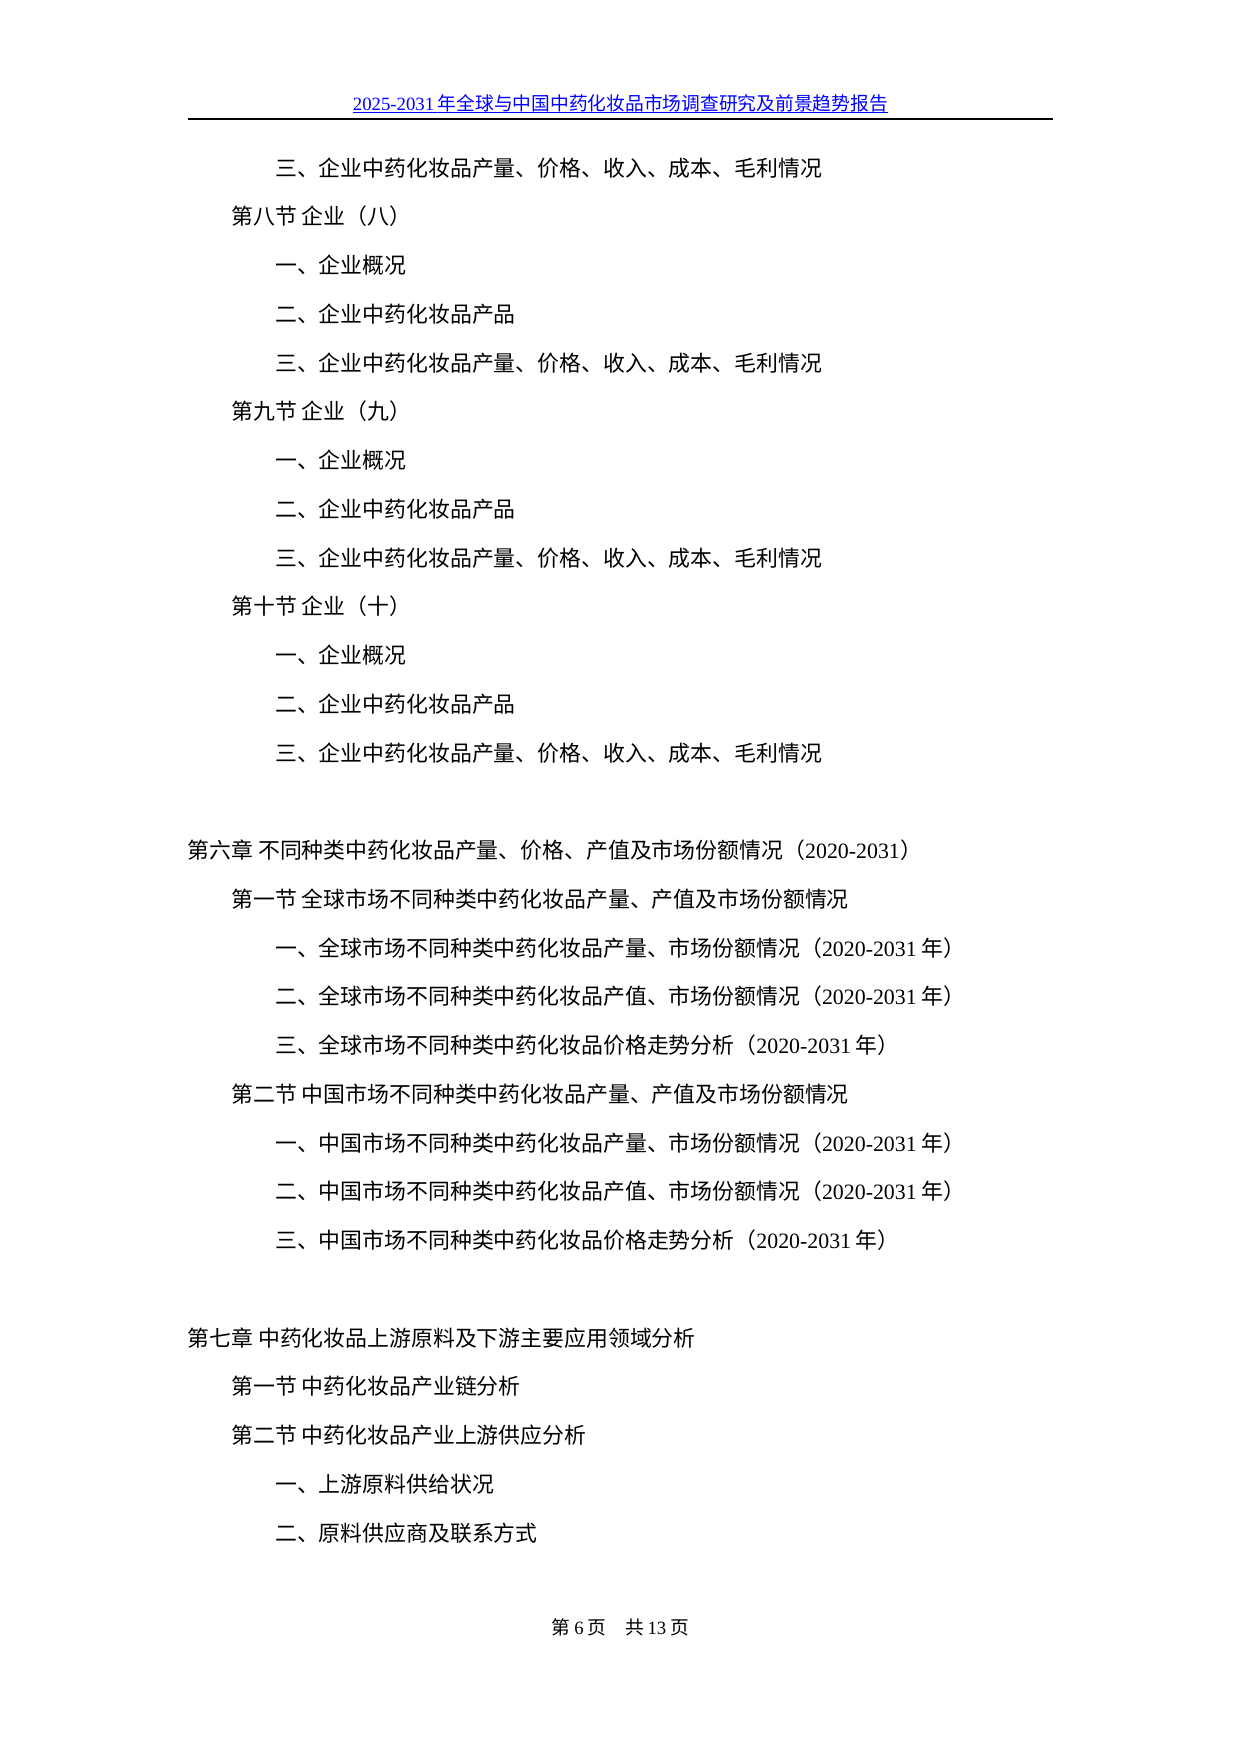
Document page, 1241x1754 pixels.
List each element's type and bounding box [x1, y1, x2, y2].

text [187, 150, 1053, 1548]
